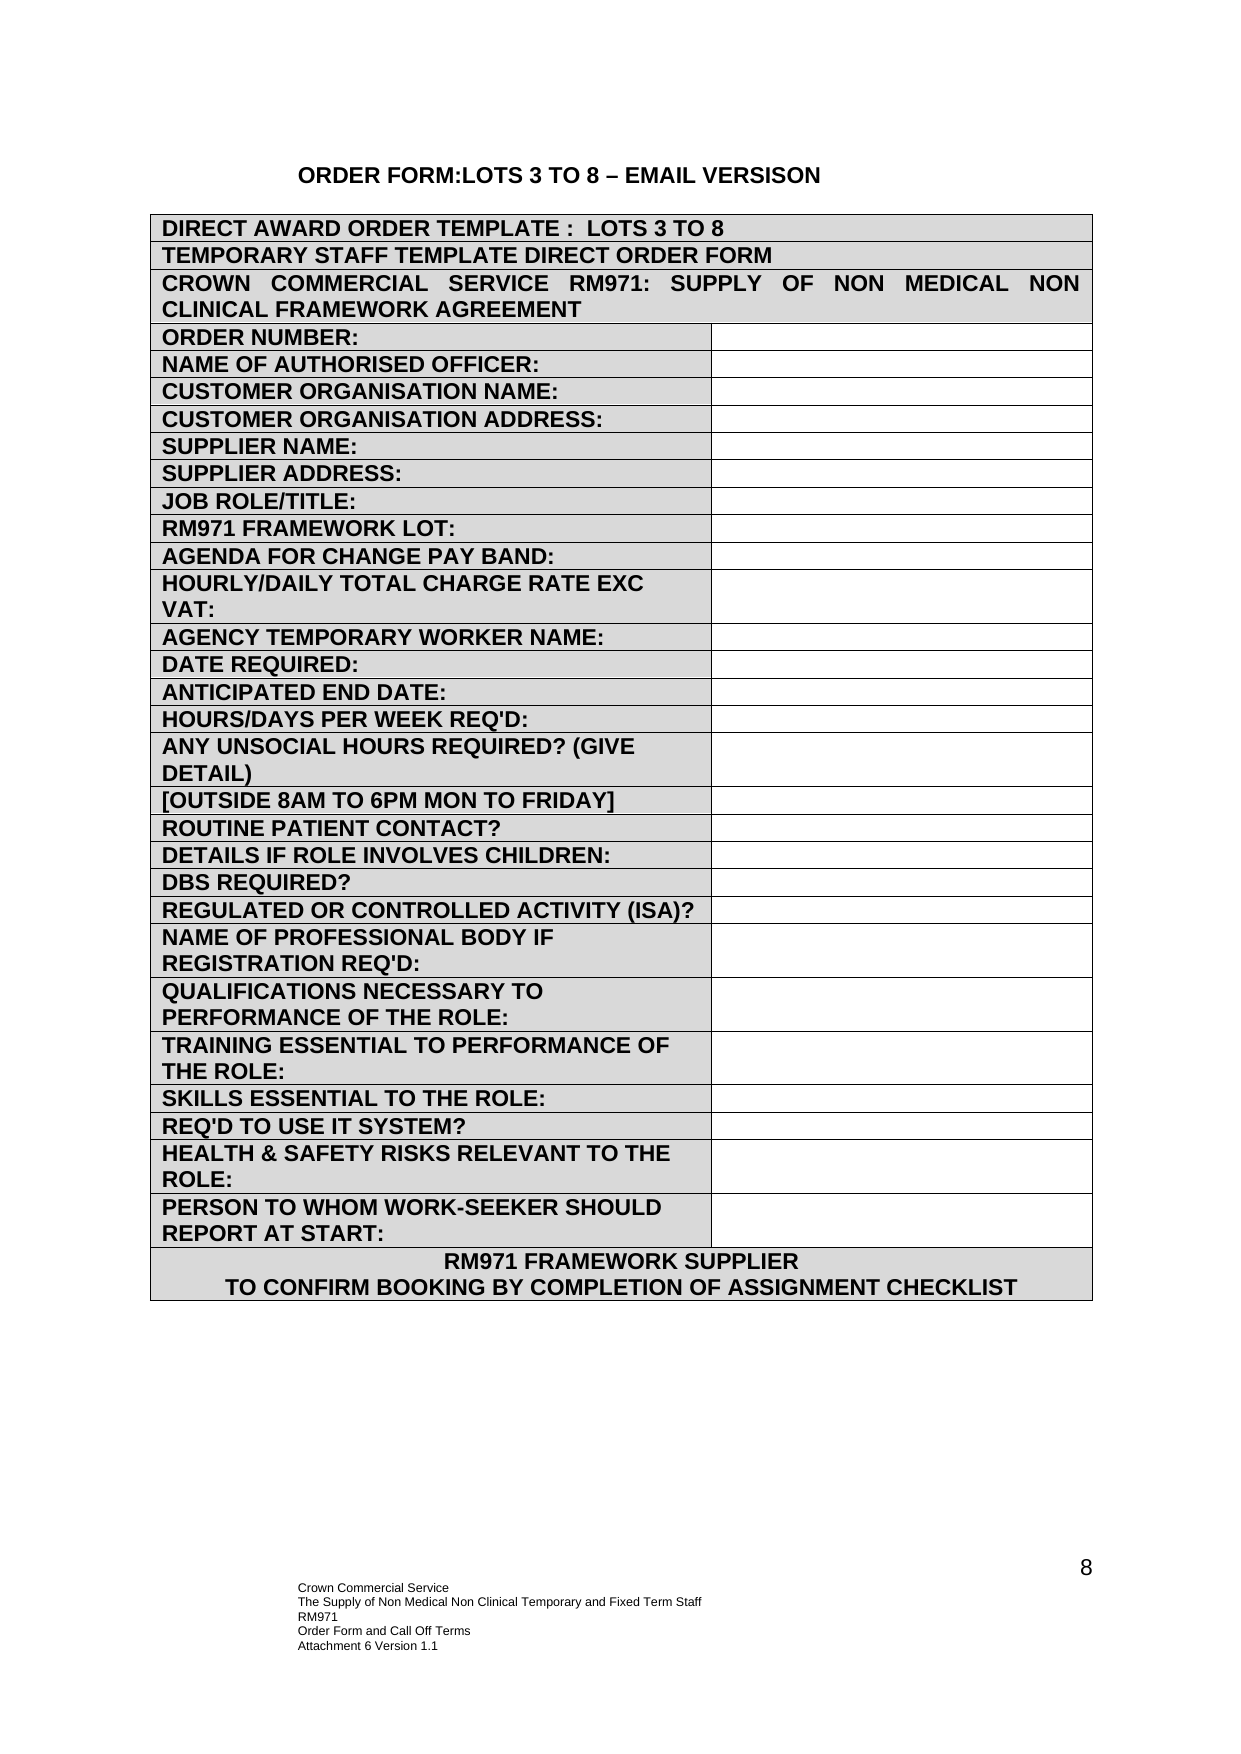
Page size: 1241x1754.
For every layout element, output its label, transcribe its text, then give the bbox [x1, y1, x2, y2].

table_cell [712, 624, 1092, 650]
table_cell Customer organisation address: [151, 406, 711, 432]
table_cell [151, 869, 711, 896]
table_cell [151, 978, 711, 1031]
table_cell Supplier name: [151, 433, 711, 459]
table_cell Temporary staff template direct order form [151, 242, 1092, 269]
text ORDER FORM:LOTS 3 TO 8 – EMAIL VERSISON [298, 162, 1093, 189]
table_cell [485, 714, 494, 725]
table_cell [712, 570, 1092, 623]
table_cell [712, 651, 1092, 677]
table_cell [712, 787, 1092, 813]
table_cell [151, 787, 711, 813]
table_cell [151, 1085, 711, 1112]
table_cell Name of authorised officer: [151, 351, 711, 377]
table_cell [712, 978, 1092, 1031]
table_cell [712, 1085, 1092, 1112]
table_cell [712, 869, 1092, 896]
table_cell [712, 515, 1092, 542]
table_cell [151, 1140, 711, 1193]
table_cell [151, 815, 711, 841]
table_cell [712, 679, 1092, 705]
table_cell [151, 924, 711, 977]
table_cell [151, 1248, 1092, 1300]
table_cell Customer organisation name: [151, 378, 711, 404]
table_cell [712, 351, 1092, 377]
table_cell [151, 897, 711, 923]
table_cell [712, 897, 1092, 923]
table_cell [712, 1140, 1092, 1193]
table_header Direct Award Order Template : Lots 3 to 8 [151, 215, 1092, 241]
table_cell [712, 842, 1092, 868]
table_cell [712, 406, 1092, 432]
table_cell [712, 460, 1092, 487]
table_cell Crown Commercial Service RM971: Supply of Non Medical Non Clinical Framework Agreement [151, 270, 1092, 322]
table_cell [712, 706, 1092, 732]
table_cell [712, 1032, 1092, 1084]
table_cell [712, 378, 1092, 404]
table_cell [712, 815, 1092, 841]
table_cell Anticipated end date: [151, 679, 711, 705]
table_cell [712, 324, 1092, 350]
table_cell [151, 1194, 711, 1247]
table_cell [712, 543, 1092, 569]
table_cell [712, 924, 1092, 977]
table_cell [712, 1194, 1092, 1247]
table_cell [712, 433, 1092, 459]
table_cell RM971 Framework Lot: [151, 515, 711, 542]
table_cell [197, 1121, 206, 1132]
table_cell Order number: [151, 324, 711, 350]
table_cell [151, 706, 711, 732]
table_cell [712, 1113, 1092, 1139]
table_cell Hourly/daily total charge rate exc VAT: [151, 570, 711, 623]
table_cell Supplier address: [151, 460, 711, 487]
table_cell Job role/title: [151, 488, 711, 514]
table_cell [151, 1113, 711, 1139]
table_cell [712, 488, 1092, 514]
table_cell Agenda for Change pay band: [151, 543, 711, 569]
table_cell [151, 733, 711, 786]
table_cell Agency Temporary worker name: [151, 624, 711, 650]
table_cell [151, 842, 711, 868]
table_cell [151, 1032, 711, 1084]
table_cell Date required: [151, 651, 711, 677]
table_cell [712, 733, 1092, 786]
